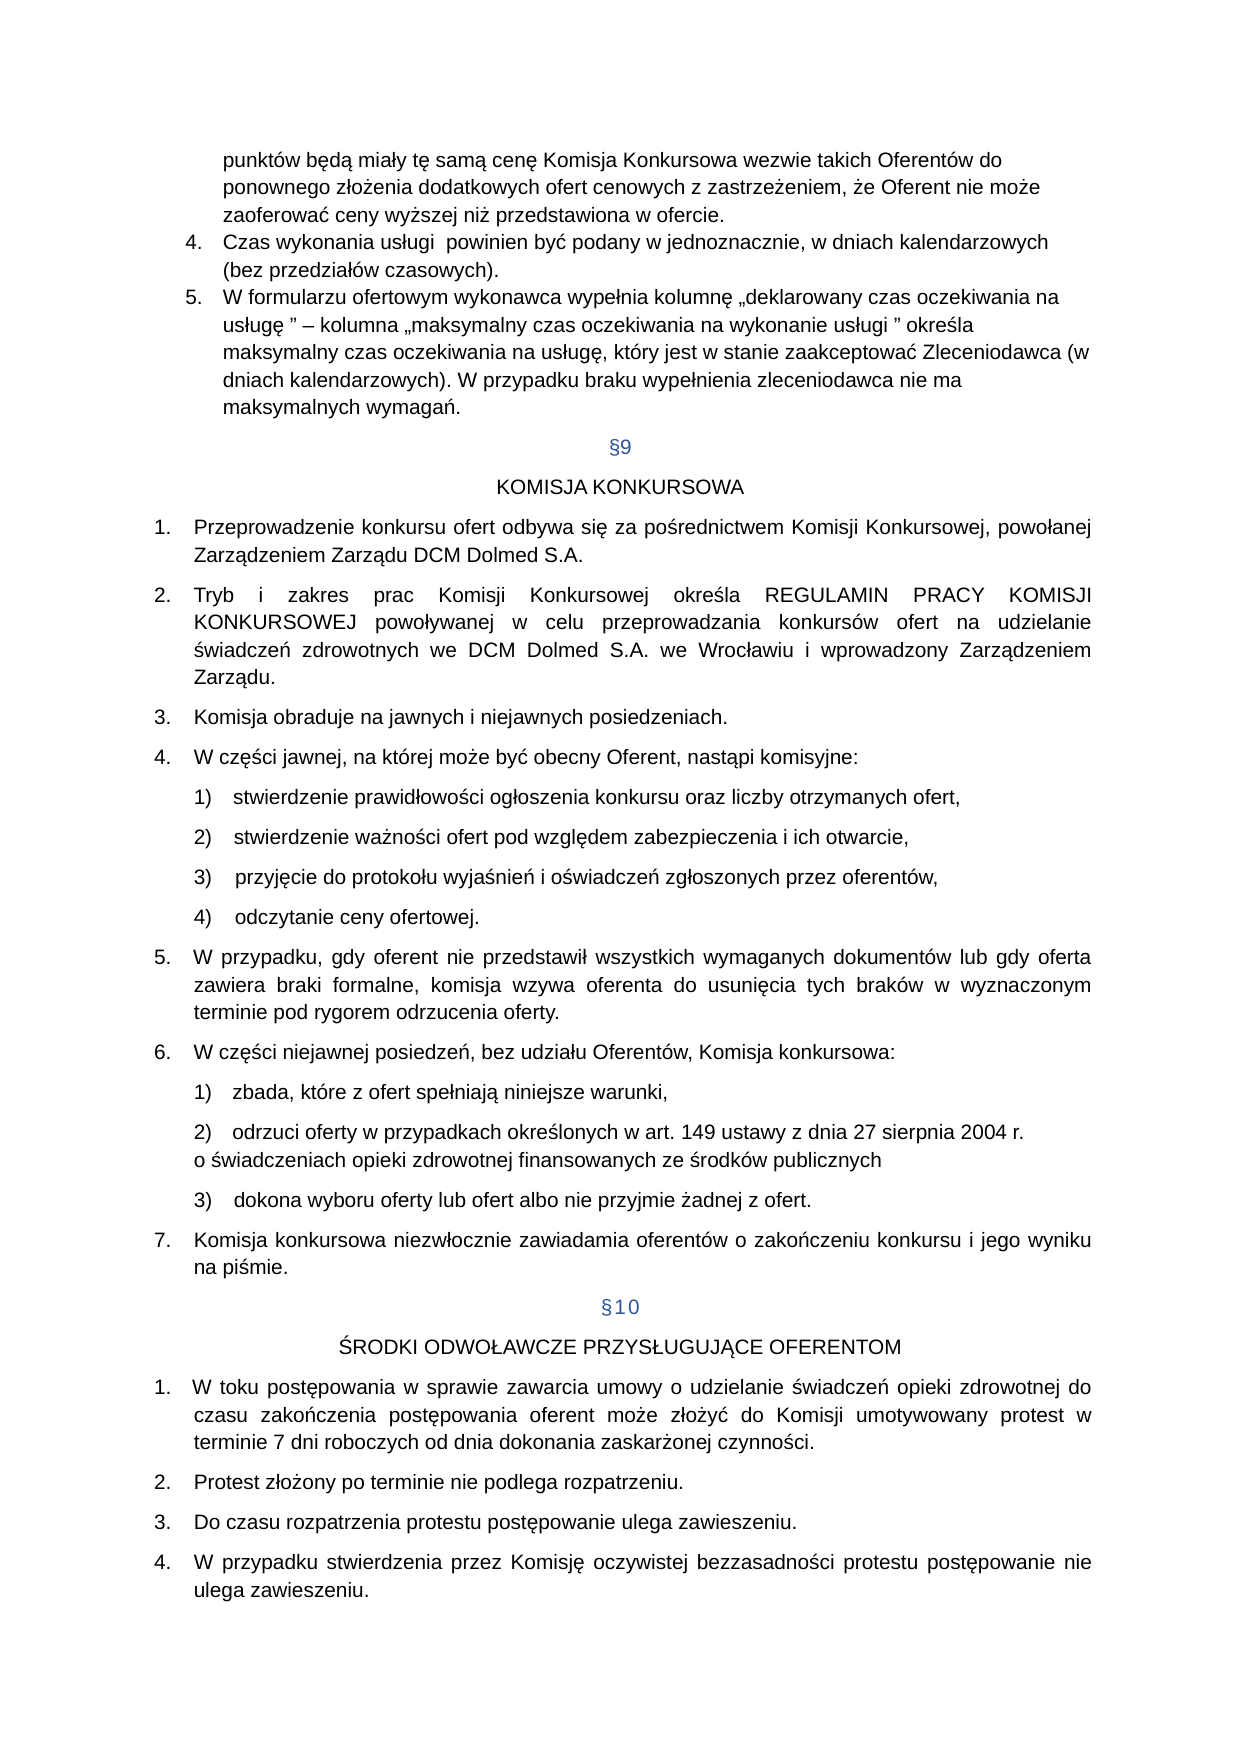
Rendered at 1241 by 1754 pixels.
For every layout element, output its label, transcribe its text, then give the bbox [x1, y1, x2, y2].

list Do czasu rozpatrzenia protestu postępowanie ulega zawieszeniu. [154, 1510, 1093, 1534]
list Tryb i zakres prac Komisji Konkursowej określa REGULAMIN PRACY KOMISJI KONKURSOWEJ powoływanej w celu przeprowadzania konkursów ofert na udzielanie świadczeń zdrowotnych we DCM Dolmed S.A. we Wrocławiu i wprowadzony Zarządzeniem Zarządu. [154, 583, 1093, 689]
list Komisja obraduje na jawnych i niejawnych posiedzeniach. [154, 705, 1093, 729]
list W toku postępowania w sprawie zawarcia umowy o udzielanie świadczeń opieki zdrowotnej do czasu zakończenia postępowania oferent może złożyć do Komisji umotywowany protest w terminie 7 dni roboczych od dnia dokonania zaskarżonej czynności. [154, 1375, 1093, 1454]
list Przeprowadzenie konkursu ofert odbywa się za pośrednictwem Komisji Konkursowej, powołanej Zarządzeniem Zarządu DCM Dolmed S.A. [154, 515, 1093, 567]
list W formularzu ofertowym wykonawca wypełnia kolumnę „deklarowany czas oczekiwania na usługę ” – kolumna „maksymalny czas oczekiwania na wykonanie usługi ” określa maksymalny czas oczekiwania na usługę, który jest w stanie zaakceptować Zleceniodawca (w dniach kalendarzowych). W przypadku braku wypełnienia zleceniodawca nie ma maksymalnych wymagań. [185, 285, 1093, 419]
text §10 [148, 1295, 1093, 1319]
list odczytanie ceny ofertowej. [193, 905, 1093, 929]
list stwierdzenie ważności ofert pod względem zabezpieczenia i ich otwarcie, [193, 825, 1093, 849]
text KOMISJA KONKURSOWA [148, 475, 1093, 499]
list dokona wyboru oferty lub ofert albo nie przyjmie żadnej z ofert. [194, 1188, 1093, 1212]
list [185, 148, 1093, 227]
list W przypadku, gdy oferent nie przedstawił wszystkich wymaganych dokumentów lub gdy oferta zawiera braki formalne, komisja wzywa oferenta do usunięcia tych braków w wyznaczonym terminie pod rygorem odrzucenia oferty. [154, 945, 1093, 1024]
list przyjęcie do protokołu wyjaśnień i oświadczeń zgłoszonych przez oferentów, [193, 865, 1093, 889]
text §9 [148, 435, 1093, 459]
list odrzuci oferty w przypadkach określonych w art. 149 ustawy z dnia 27 sierpnia 2004 r. o świadczeniach opieki zdrowotnej finansowanych ze środków publicznych [193, 1120, 1093, 1172]
list W części niejawnej posiedzeń, bez udziału Oferentów, Komisja konkursowa: [154, 1040, 1093, 1064]
list Protest złożony po terminie nie podlega rozpatrzeniu. [154, 1470, 1093, 1494]
list Czas wykonania usługi powinien być podany w jednoznacznie, w dniach kalendarzowych (bez przedziałów czasowych). [185, 230, 1093, 282]
list W części jawnej, na której może być obecny Oferent, nastąpi komisyjne: [154, 745, 1093, 769]
text ŚRODKI ODWOŁAWCZE PRZYSŁUGUJĄCE OFERENTOM [148, 1335, 1093, 1359]
list Komisja konkursowa niezwłocznie zawiadamia oferentów o zakończeniu konkursu i jego wyniku na piśmie. [154, 1228, 1093, 1279]
list zbada, które z ofert spełniają niniejsze warunki, [193, 1080, 1093, 1104]
list W przypadku stwierdzenia przez Komisję oczywistej bezzasadności protestu postępowanie nie ulega zawieszeniu. [154, 1550, 1093, 1602]
list stwierdzenie prawidłowości ogłoszenia konkursu oraz liczby otrzymanych ofert, [193, 785, 1093, 809]
